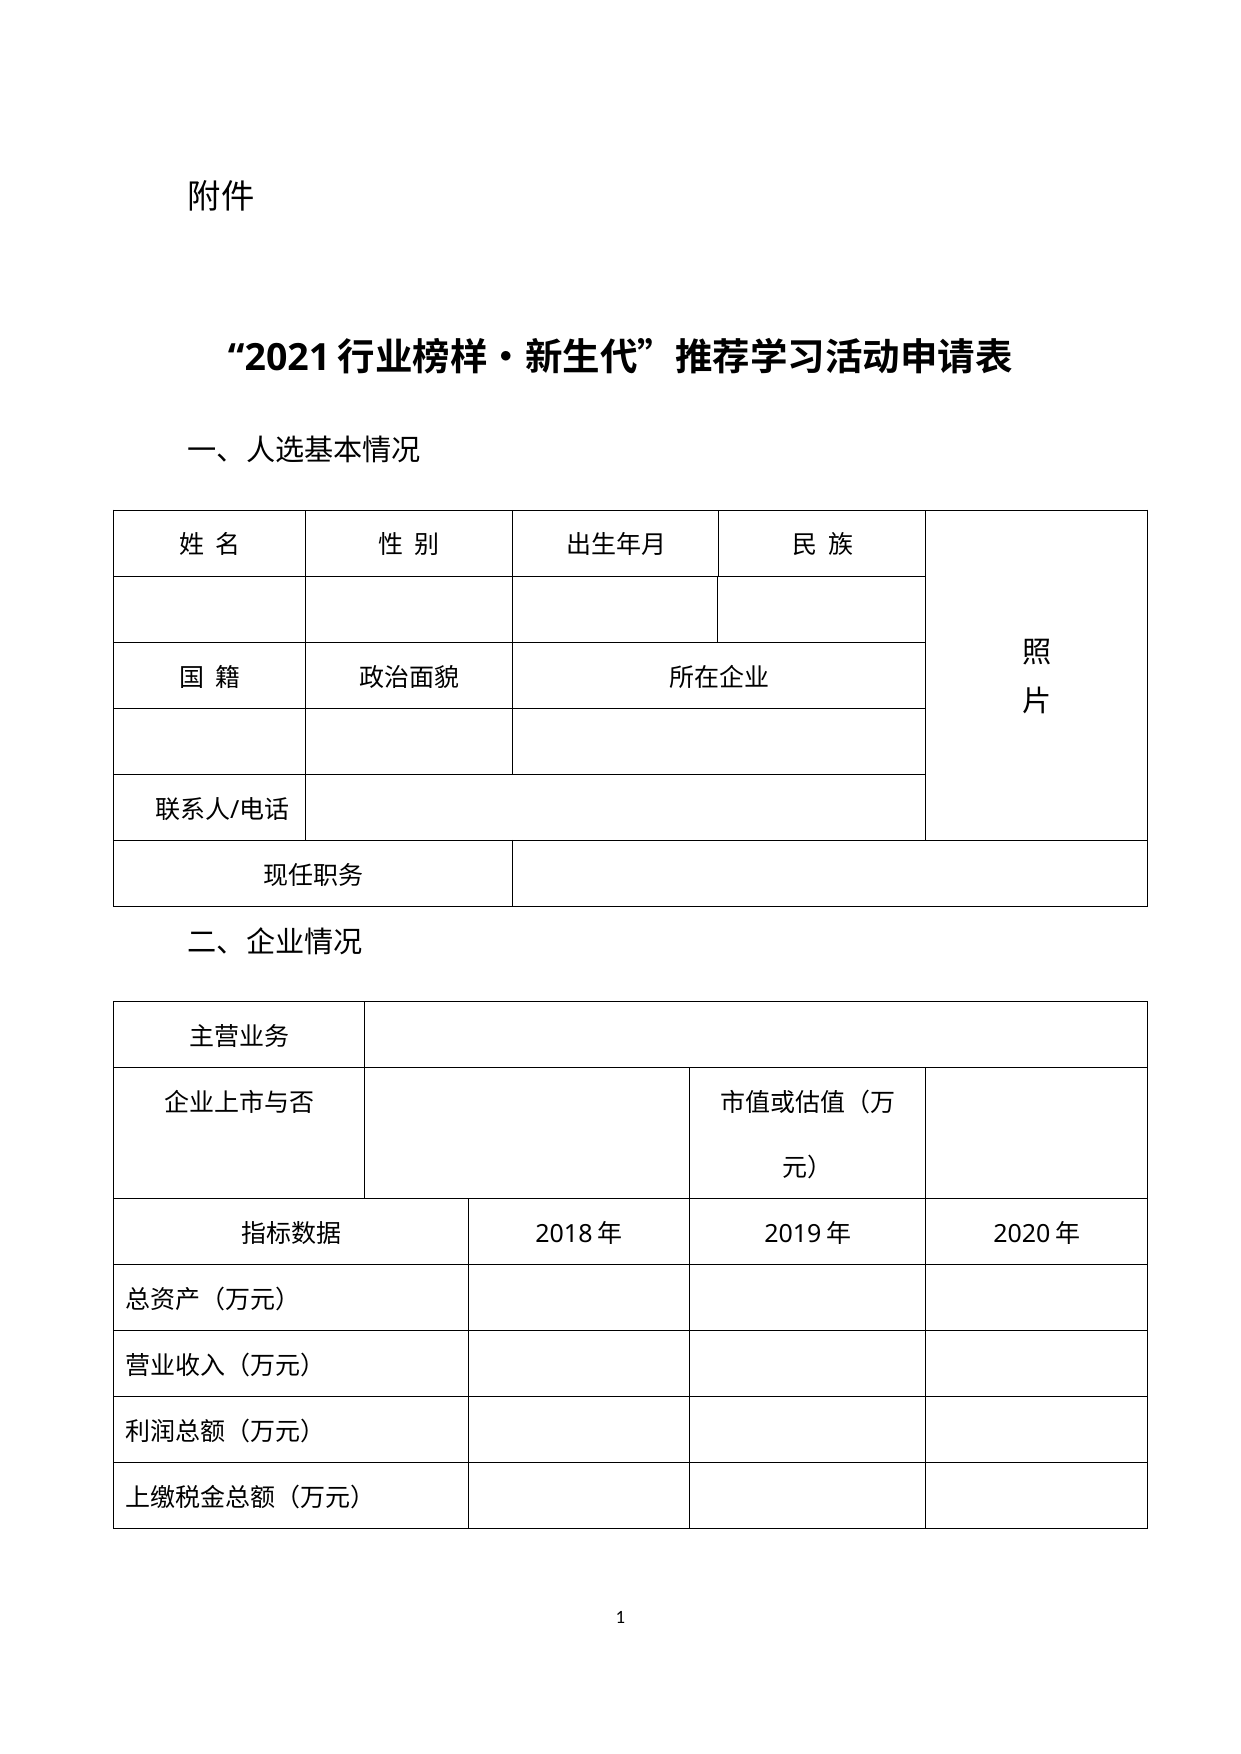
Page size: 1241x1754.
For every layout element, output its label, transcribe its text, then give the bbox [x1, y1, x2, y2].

table_header 民 族 [719, 511, 925, 576]
table_cell 联系人/电话 [114, 775, 305, 840]
table_cell [365, 1068, 689, 1198]
table_cell 总资产（万元） [114, 1265, 468, 1330]
table_cell 现任职务 [114, 841, 512, 906]
table_cell [469, 1397, 689, 1462]
table_cell [469, 1331, 689, 1396]
table_header 性 别 [306, 511, 512, 576]
table_cell 2018年 [469, 1199, 689, 1264]
table_cell 指标数据 [114, 1199, 468, 1264]
table_cell [690, 1331, 925, 1396]
text 二、企业情况 [187, 907, 1053, 972]
table_cell [306, 775, 925, 840]
table_cell 政治面貌 [306, 643, 512, 708]
table_cell [114, 709, 305, 774]
table_cell 企业上市与否 [114, 1068, 364, 1198]
table_cell [306, 577, 512, 642]
table_cell [469, 1463, 689, 1528]
text 附件 [187, 162, 1053, 227]
table_header 主营业务 [114, 1002, 364, 1067]
table_cell 上缴税金总额（万元） [114, 1463, 468, 1528]
table_header 照 片 [926, 511, 1147, 840]
table_cell [926, 1397, 1147, 1462]
table_cell [926, 1068, 1147, 1198]
text “2021行业榜样•新生代”推荐学习活动申请表 [187, 321, 1053, 386]
table_cell [306, 709, 512, 774]
table_cell 利润总额（万元） [114, 1397, 468, 1462]
table_cell [690, 1265, 925, 1330]
table_cell [513, 709, 925, 774]
table_cell [469, 1265, 689, 1330]
table_header [365, 1002, 1147, 1067]
table_cell [690, 1463, 925, 1528]
table_cell 营业收入（万元） [114, 1331, 468, 1396]
table_cell 2020年 [926, 1199, 1147, 1264]
table_cell 2019年 [690, 1199, 925, 1264]
table_header 出生年月 [513, 511, 718, 576]
table_cell [513, 841, 1147, 906]
table_cell [926, 1331, 1147, 1396]
table_cell [114, 577, 305, 642]
table_cell [690, 1397, 925, 1462]
table_cell [513, 577, 717, 642]
text 一、人选基本情况 [187, 415, 1053, 480]
table_cell [718, 577, 925, 642]
table_cell 市值或估值（万元） [690, 1068, 925, 1198]
table_cell 所在企业 [513, 643, 925, 708]
table_cell [926, 1265, 1147, 1330]
table_header 姓 名 [114, 511, 305, 576]
table_cell [926, 1463, 1147, 1528]
table_cell 国 籍 [114, 643, 305, 708]
